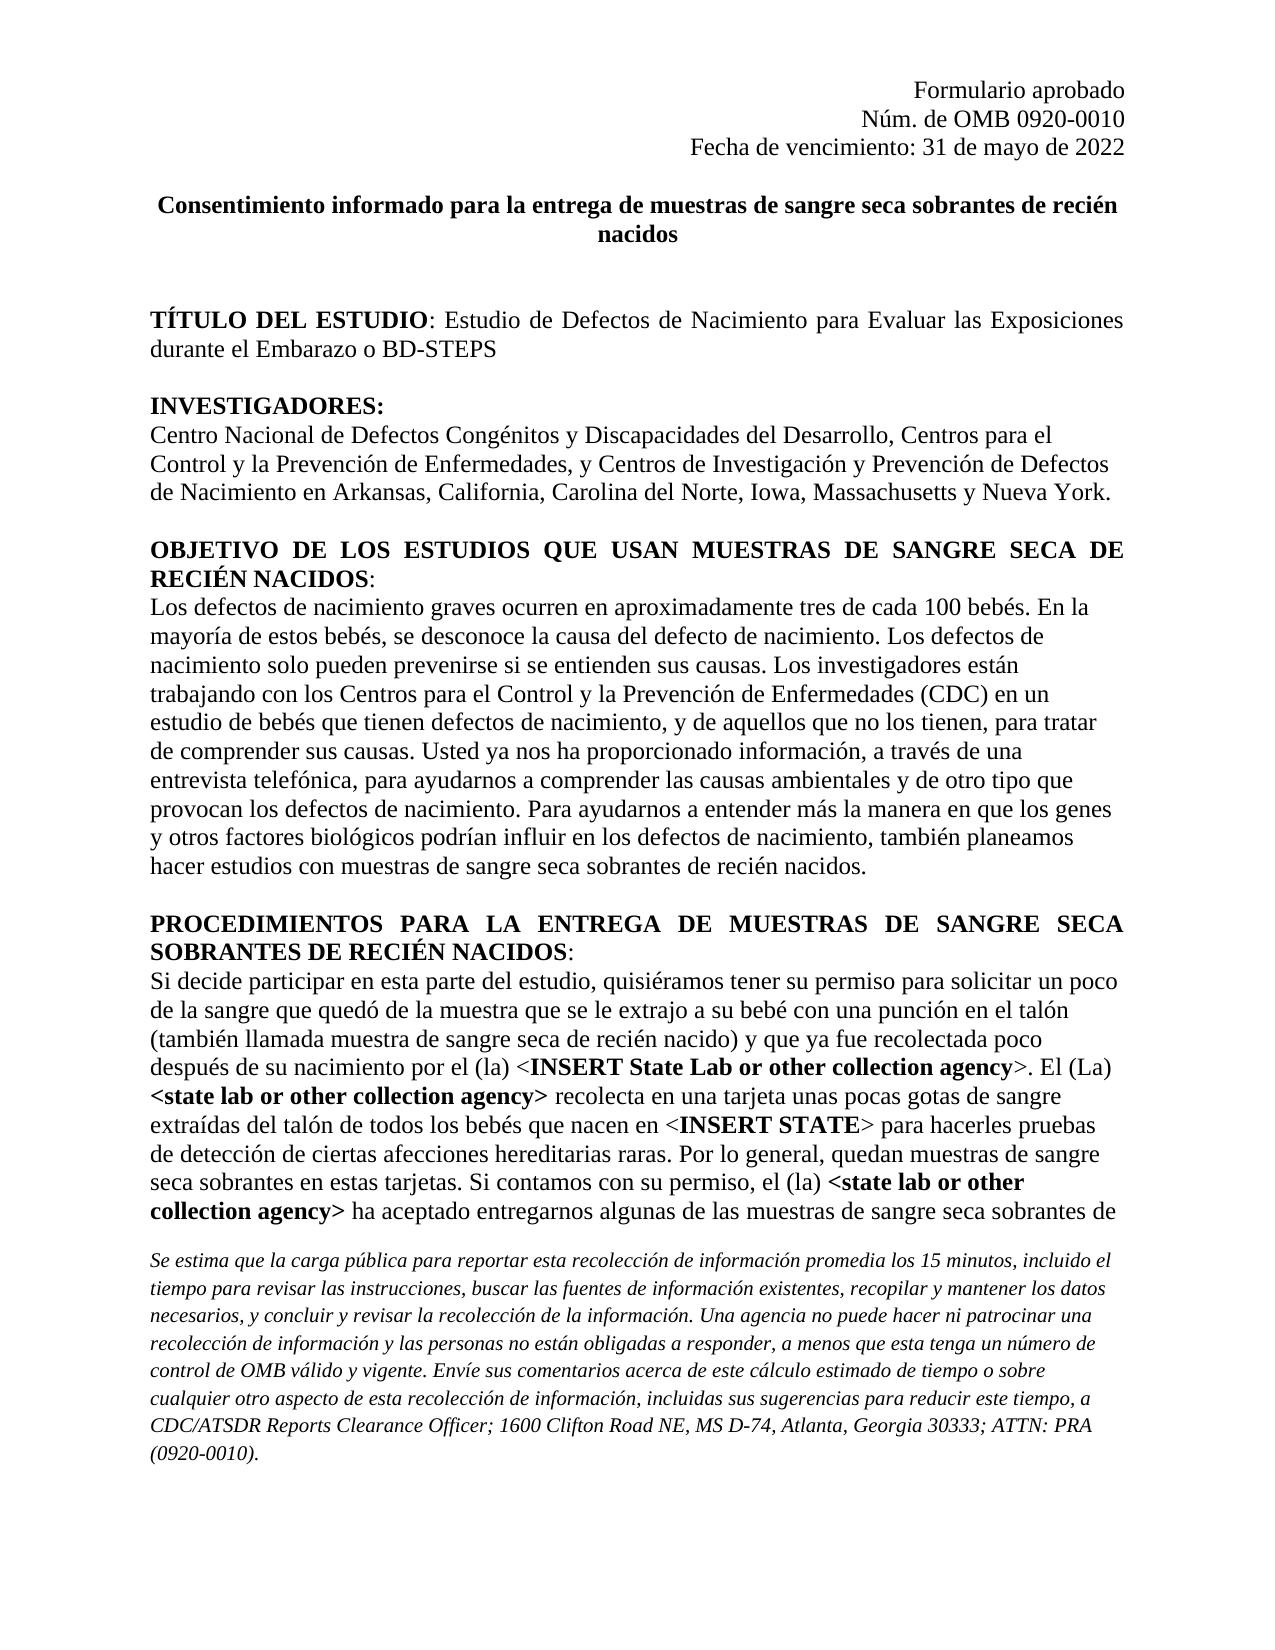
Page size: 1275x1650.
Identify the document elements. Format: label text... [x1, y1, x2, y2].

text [150, 966, 1125, 1225]
text INVESTIGADORES: [150, 391, 1125, 420]
text PROCEDIMIENTOS PARA LA ENTREGA DE MUESTRAS DE SANGRE SECA SOBRANTES DE RECIÉN NACIDOS: [150, 909, 1125, 966]
text OBJETIVO DE LOS ESTUDIOS QUE USAN MUESTRAS DE SANGRE SECA DE RECIÉN NACIDOS: [150, 535, 1125, 592]
text Los defectos de nacimiento graves ocurren en aproximadamente tres de cada 100 bebés. En la mayoría de estos bebés, se desconoce la causa del defecto de nacimiento. Los defectos de nacimiento solo pueden prevenirse si se entienden sus causas. Los investigadores están trabajando con los Centros para el Control y la Prevención de Enfermedades (CDC) en un estudio de bebés que tienen defectos de nacimiento, y de aquellos que no los tienen, para tratar de comprender sus causas. Usted ya nos ha proporcionado información, a través de una entrevista telefónica, para ayudarnos a comprender las causas ambientales y de otro tipo que provocan los defectos de nacimiento. Para ayudarnos a entender más la manera en que los genes y otros factores biológicos podrían influir en los defectos de nacimiento, también planeamos hacer estudios con muestras de sangre seca sobrantes de recién nacidos. [150, 592, 1125, 880]
text Consentimiento informado para la entrega de muestras de sangre seca sobrantes de recién nacidos [150, 190, 1125, 247]
text Centro Nacional de Defectos Congénitos y Discapacidades del Desarrollo, Centros para el Control y la Prevención de Enfermedades, y Centros de Investigación y Prevención de Defectos de Nacimiento en Arkansas, California, Carolina del Norte, Iowa, Massachusetts y Nueva York. [150, 420, 1125, 506]
text TÍTULO DEL ESTUDIO: Estudio de Defectos de Nacimiento para Evaluar las Exposiciones durante el Embarazo o BD-STEPS [150, 305, 1125, 362]
